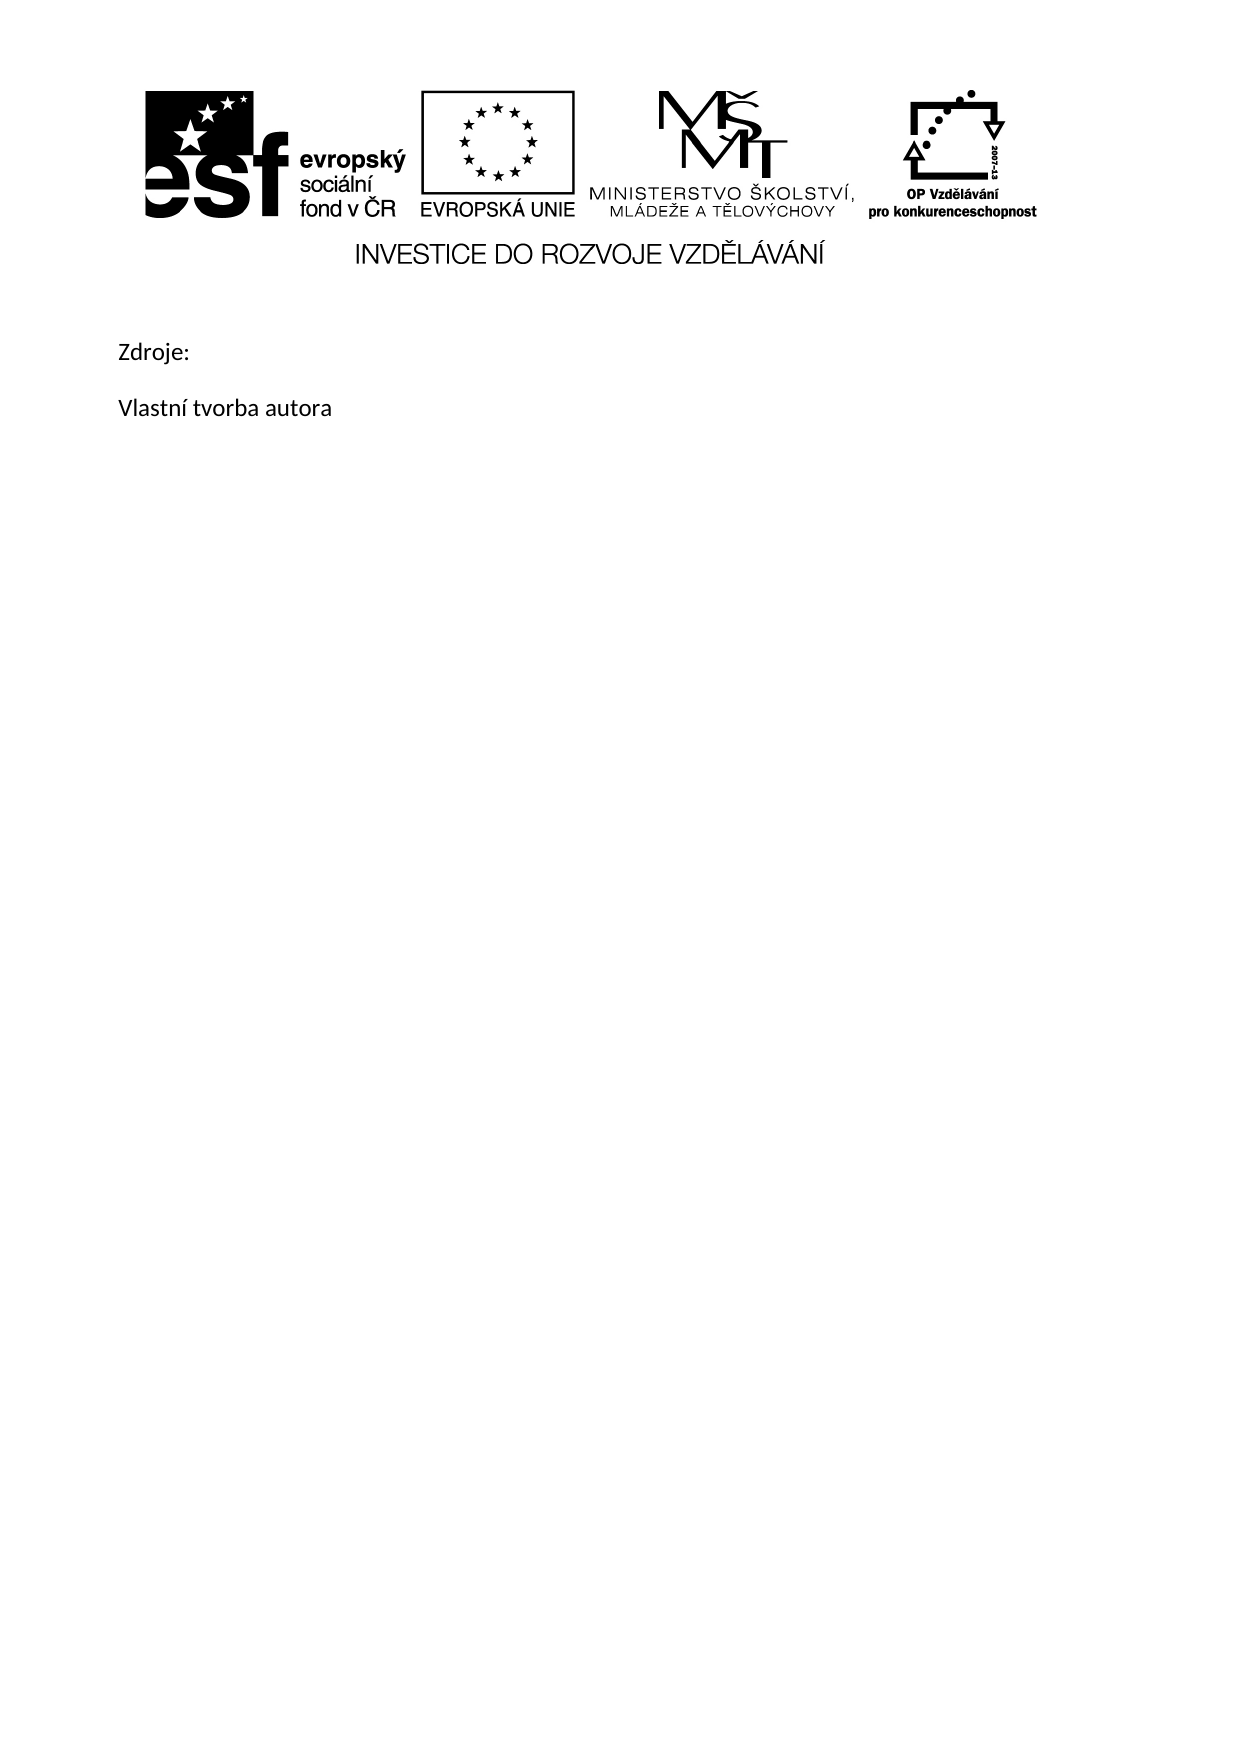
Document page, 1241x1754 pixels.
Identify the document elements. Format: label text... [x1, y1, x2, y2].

text Zdroje: [118, 336, 1181, 367]
picture [118, 73, 1064, 281]
text Vlastní tvorba autora [118, 392, 1181, 423]
